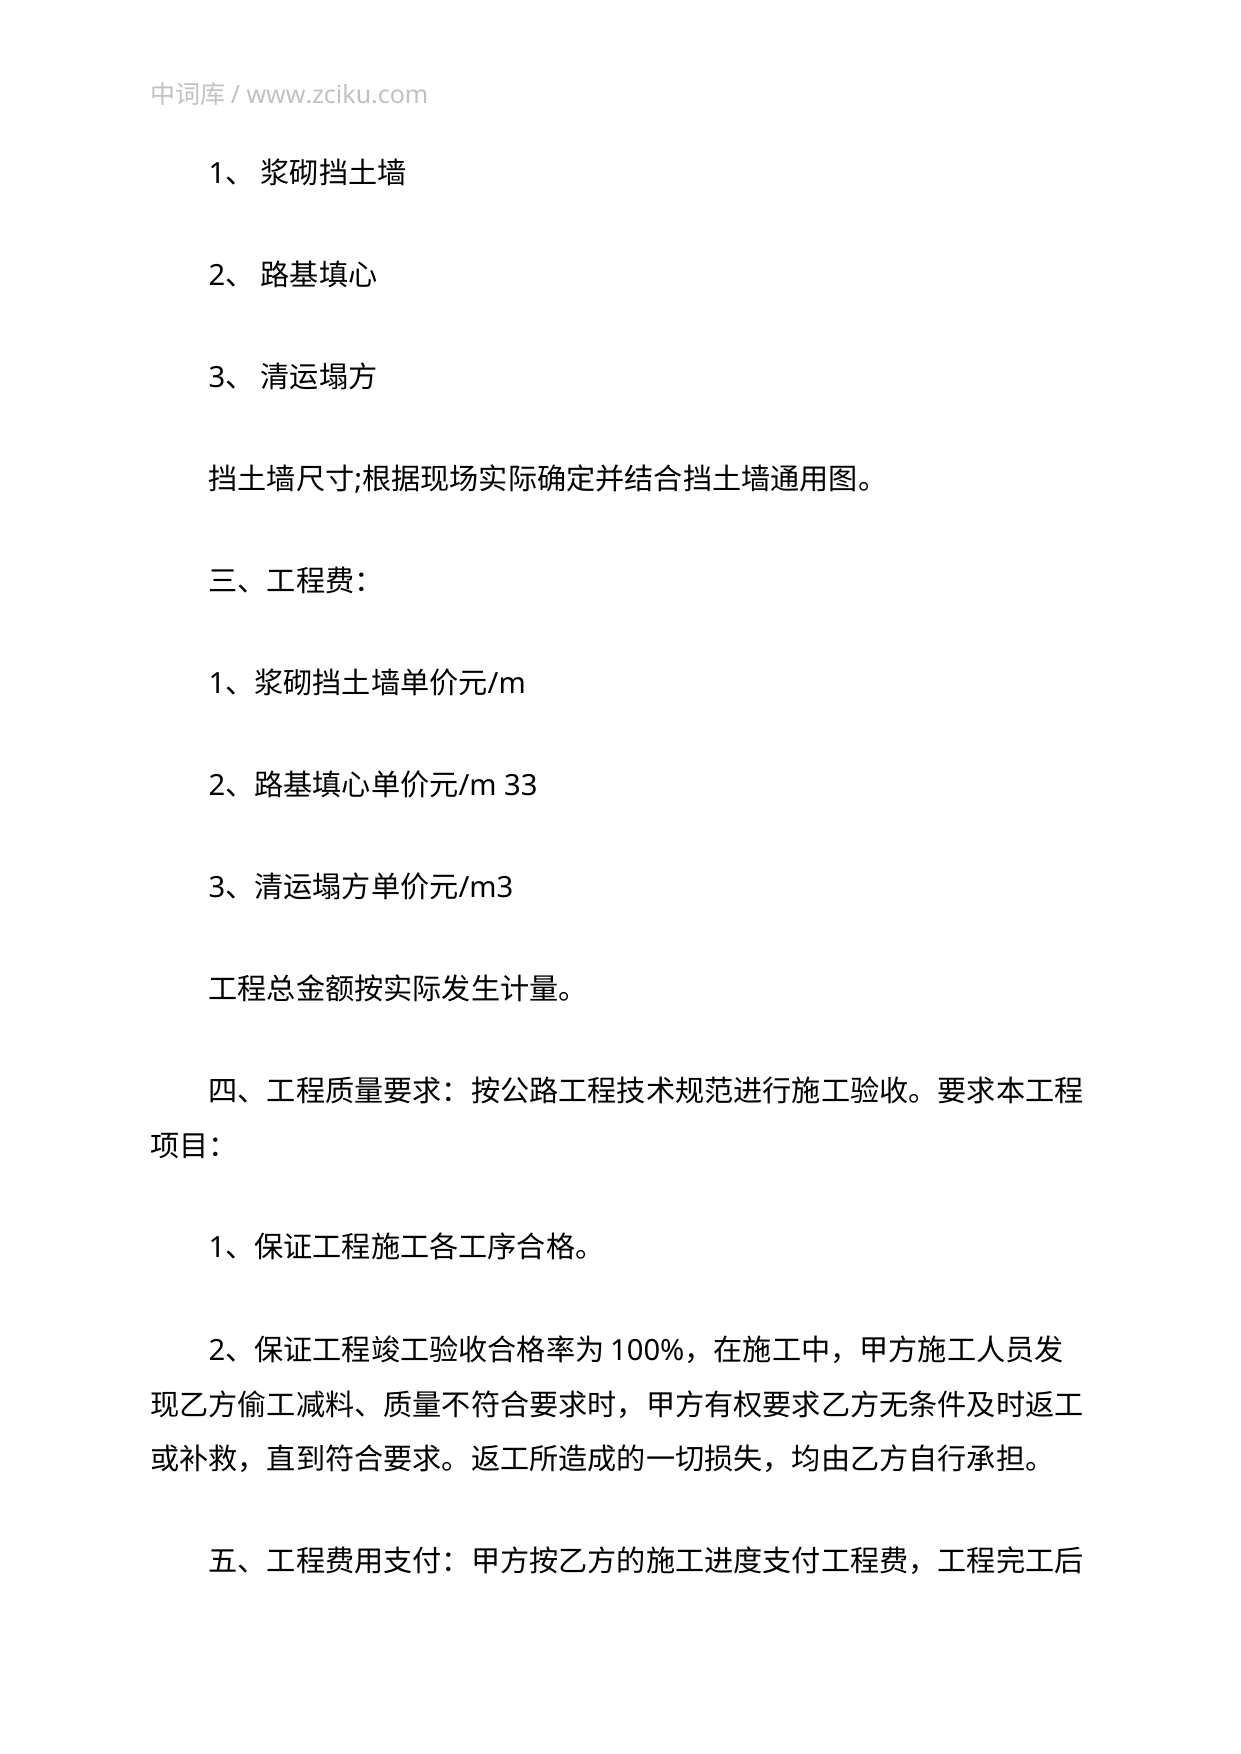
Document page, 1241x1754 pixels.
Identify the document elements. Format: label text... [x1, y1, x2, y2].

text 2、路基填心单价元/m 33 [150, 762, 1090, 804]
text 3、清运塌方单价元/m3 [150, 864, 1090, 906]
text 三、工程费： [150, 558, 1090, 600]
text 2、 路基填心 [150, 252, 1090, 294]
text 1、 浆砌挡土墙 [150, 150, 1090, 192]
text 挡土墙尺寸;根据现场实际确定并结合挡土墙通用图。 [150, 456, 1090, 498]
text 工程总金额按实际发生计量。 [150, 966, 1090, 1008]
text 1、保证工程施工各工序合格。 [150, 1224, 1090, 1266]
text 1、浆砌挡土墙单价元/m [150, 660, 1090, 702]
text 2、保证工程竣工验收合格率为100%，在施工中，甲方施工人员发现乙方偷工减料、质量不符合要求时，甲方有权要求乙方无条件及时返工或补救，直到符合要求。返工所造成的一切损失，均由乙方自行承担。 [150, 1326, 1090, 1478]
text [150, 1538, 1090, 1580]
text 四、工程质量要求：按公路工程技术规范进行施工验收。要求本工程项目： [150, 1067, 1090, 1164]
text 3、 清运塌方 [150, 354, 1090, 396]
